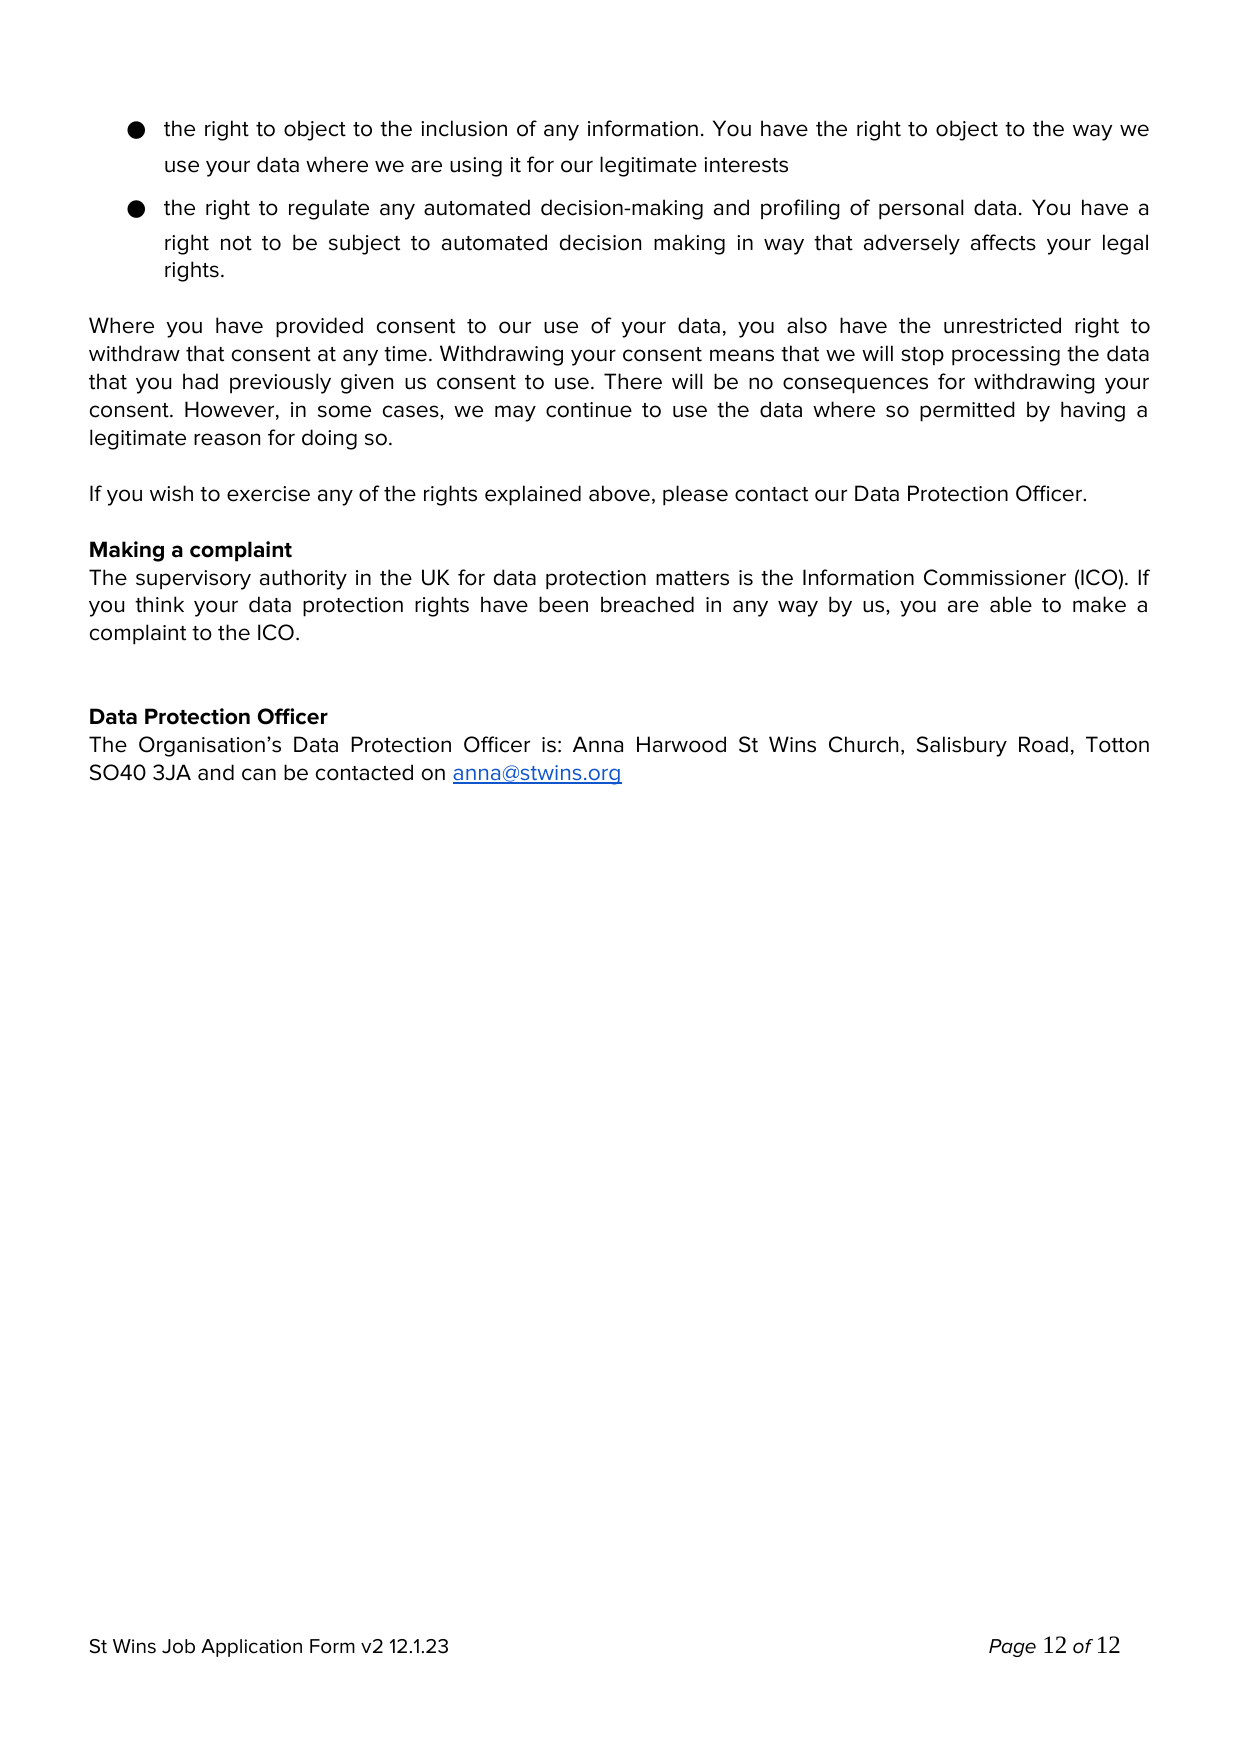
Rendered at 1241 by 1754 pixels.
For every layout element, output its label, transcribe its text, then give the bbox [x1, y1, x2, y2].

text If you wish to exercise any of the rights explained above, please contact our Data Protection Officer. [89, 480, 1152, 508]
list the right to regulate any automated decision-making and profiling of personal data. You have a right not to be subject to automated decision making in way that adversely affects your legal rights. [126, 182, 1152, 285]
text The supervisory authority in the UK for data protection matters is the Information Commissioner (ICO). If you think your data protection rights have been breached in any way by us, you are able to make a complaint to the ICO. [89, 564, 1152, 648]
text Data Protection Officer [89, 703, 1152, 731]
text Where you have provided consent to our use of your data, you also have the unrestricted right to withdraw that consent at any time. Withdrawing your consent means that we will stop processing the data that you had previously given us consent to use. There will be no consequences for withdrawing your consent. However, in some cases, we may continue to use the data where so permitted by having a legitimate reason for doing so. [89, 313, 1152, 452]
text The Organisation’s Data Protection Officer is: Anna Harwood St Wins Church, Salisbury Road, Totton SO40 3JA and can be contacted on anna@stwins.org [89, 731, 1152, 787]
list the right to object to the inclusion of any information. You have the right to object to the way we use your data where we are using it for our legitimate interests [126, 103, 1152, 180]
text Making a complaint [89, 536, 1152, 564]
